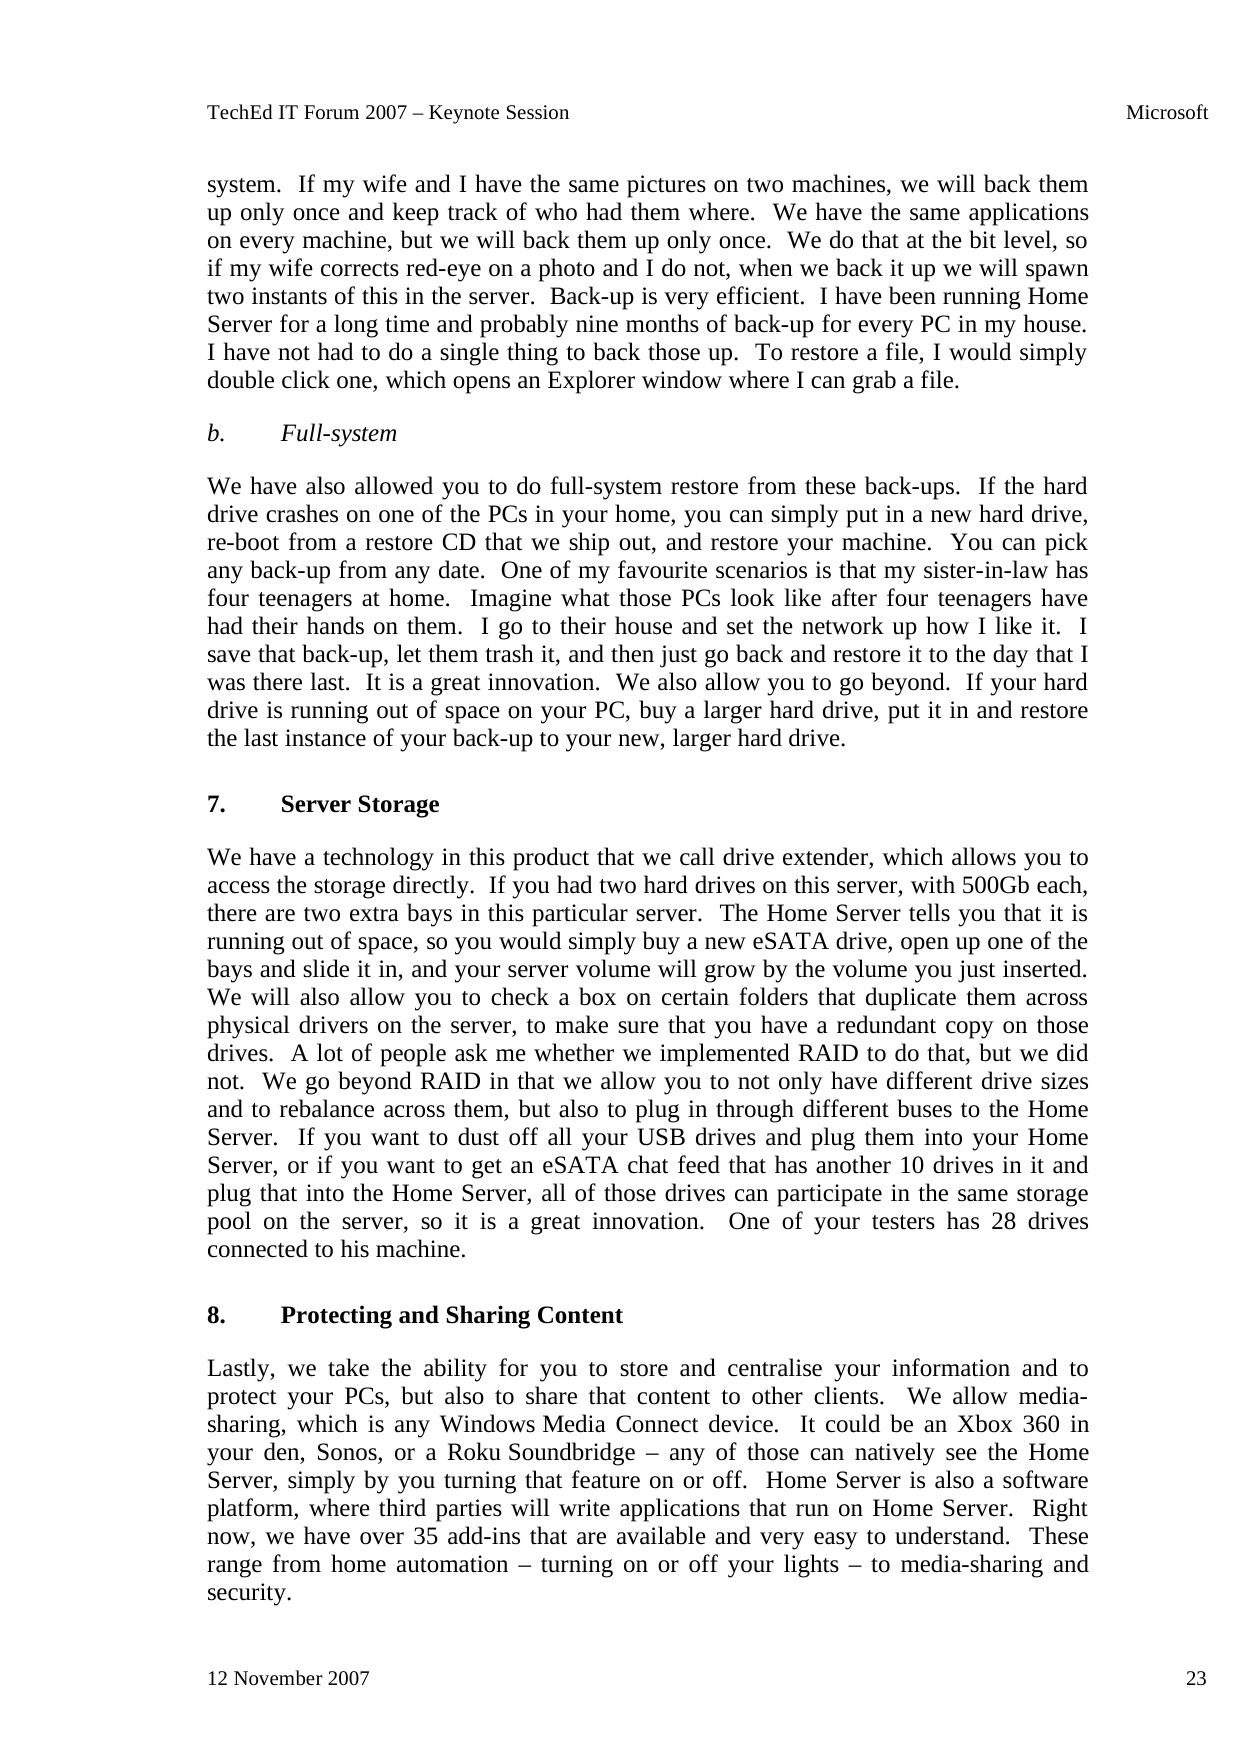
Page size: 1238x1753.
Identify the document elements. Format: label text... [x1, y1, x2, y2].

text We have a technology in this product that we call drive extender, which allows you to access the storage directly. If you had two hard drives on this server, with 500Gb each, there are two extra bays in this particular server. The Home Server tells you that it is running out of space, so you would simply buy a new eSATA drive, open up one of the bays and slide it in, and your server volume will grow by the volume you just inserted. We will also allow you to check a box on certain folders that duplicate them across physical drivers on the server, to make sure that you have a redundant copy on those drives. A lot of people ask me whether we implemented RAID to do that, but we did not. We go beyond RAID in that we allow you to not only have different drive sizes and to rebalance across them, but also to plug in through different buses to the Home Server. If you want to dust off all your USB drives and plug them into your Home Server, or if you want to get an eSATA chat feed that has another 10 drives in it and plug that into the Home Server, all of those drives can participate in the same storage pool on the server, so it is a great innovation. One of your testers has 28 drives connected to his machine. [207, 843, 1090, 1263]
subtitle Server Storage [207, 790, 1090, 818]
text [207, 170, 1090, 394]
subtitle Full-system [207, 419, 1090, 447]
text We have also allowed you to do full-system restore from these back-ups. If the hard drive crashes on one of the PCs in your home, you can simply put in a new hard drive, re-boot from a restore CD that we ship out, and restore your machine. You can pick any back-up from any date. One of my favourite scenarios is that my sister-in-law has four teenagers at home. Imagine what those PCs look like after four teenagers have had their hands on them. I go to their house and set the network up how I like it. I save that back-up, let them trash it, and then just go back and restore it to the day that I was there last. It is a great innovation. We also allow you to go beyond. If your hard drive is running out of space on your PC, buy a larger hard drive, put it in and restore the last instance of your back-up to your new, larger hard drive. [207, 472, 1090, 752]
text Lastly, we take the ability for you to store and centralise your information and to protect your PCs, but also to share that content to other clients. We allow media-sharing, which is any Windows Media Connect device. It could be an Xbox 360 in your den, Sonos, or a Roku Soundbridge – any of those can natively see the Home Server, simply by you turning that feature on or off. Home Server is also a software platform, where third parties will write applications that run on Home Server. Right now, we have over 35 add-ins that are available and very easy to understand. These range from home automation – turning on or off your lights – to media-sharing and security. [207, 1354, 1090, 1606]
subtitle Protecting and Sharing Content [207, 1301, 1090, 1329]
